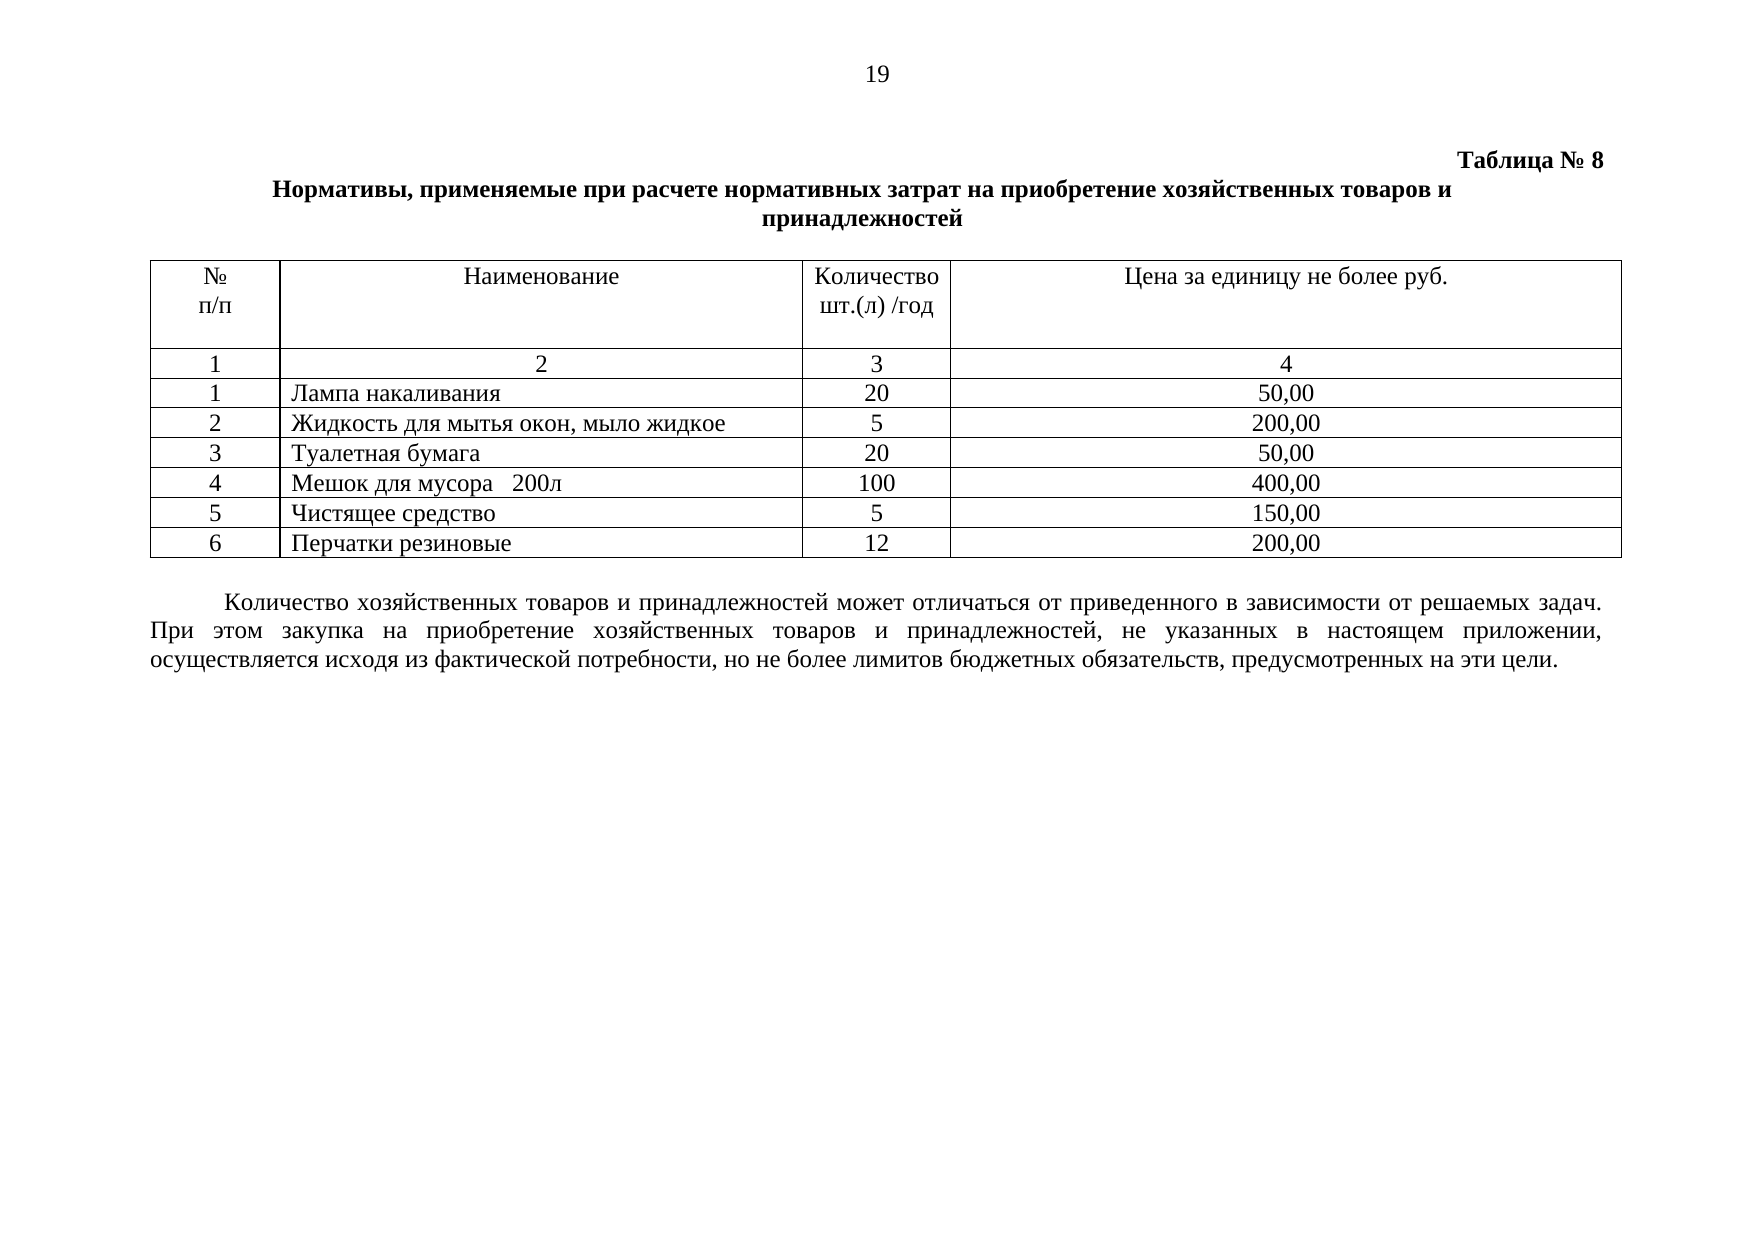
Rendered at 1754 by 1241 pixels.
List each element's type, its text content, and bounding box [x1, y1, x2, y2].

table_cell 4 [151, 468, 279, 497]
table_cell 1 [151, 379, 279, 407]
table_header № п/п [151, 261, 279, 348]
table_cell Жидкость для мытья окон, мыло жидкое [281, 408, 802, 437]
table_header Количество шт.(л) /год [803, 261, 950, 348]
table_cell Чистящее средство [281, 498, 802, 527]
text Количество хозяйственных товаров и принадлежностей может отличаться от приведенного в зависимости от решаемых задач. При этом закупка на приобретение хозяйственных товаров и принадлежностей, не указанных в настоящем приложении, осуществляется исходя из фактической потребности, но не более лимитов бюджетных обязательств, предусмотренных на эти цели. [150, 587, 1604, 673]
table_header Наименование [281, 261, 802, 348]
text Нормативы, применяемые при расчете нормативных затрат на приобретение хозяйственных товаров и принадлежностей [239, 174, 1486, 232]
table_cell 20 [803, 379, 950, 407]
table_cell 2 [281, 349, 802, 377]
table_cell 4 [951, 349, 1621, 377]
table_cell Мешок для мусора 200л [281, 468, 802, 497]
table_header Цена за единицу не более руб. [951, 261, 1621, 348]
table_cell 150,00 [951, 498, 1621, 527]
table_cell 5 [803, 408, 950, 437]
table_cell Перчатки резиновые [281, 528, 802, 557]
table_cell 2 [151, 408, 279, 437]
table_cell 50,00 [951, 379, 1621, 407]
table_cell 5 [151, 498, 279, 527]
table_cell 400,00 [951, 468, 1621, 497]
table_cell 200,00 [951, 528, 1621, 557]
table_cell Лампа накаливания [281, 379, 802, 407]
table_cell 100 [803, 468, 950, 497]
table_cell 5 [803, 498, 950, 527]
table_cell 200,00 [951, 408, 1621, 437]
table_cell Туалетная бумага [281, 438, 802, 467]
table_cell 20 [803, 438, 950, 467]
text Таблица № 8 [150, 145, 1604, 174]
table_cell 1 [151, 349, 279, 377]
table_cell 6 [151, 528, 279, 557]
table_cell 3 [151, 438, 279, 467]
table_cell 3 [803, 349, 950, 377]
table_cell 50,00 [951, 438, 1621, 467]
table_cell 12 [803, 528, 950, 557]
